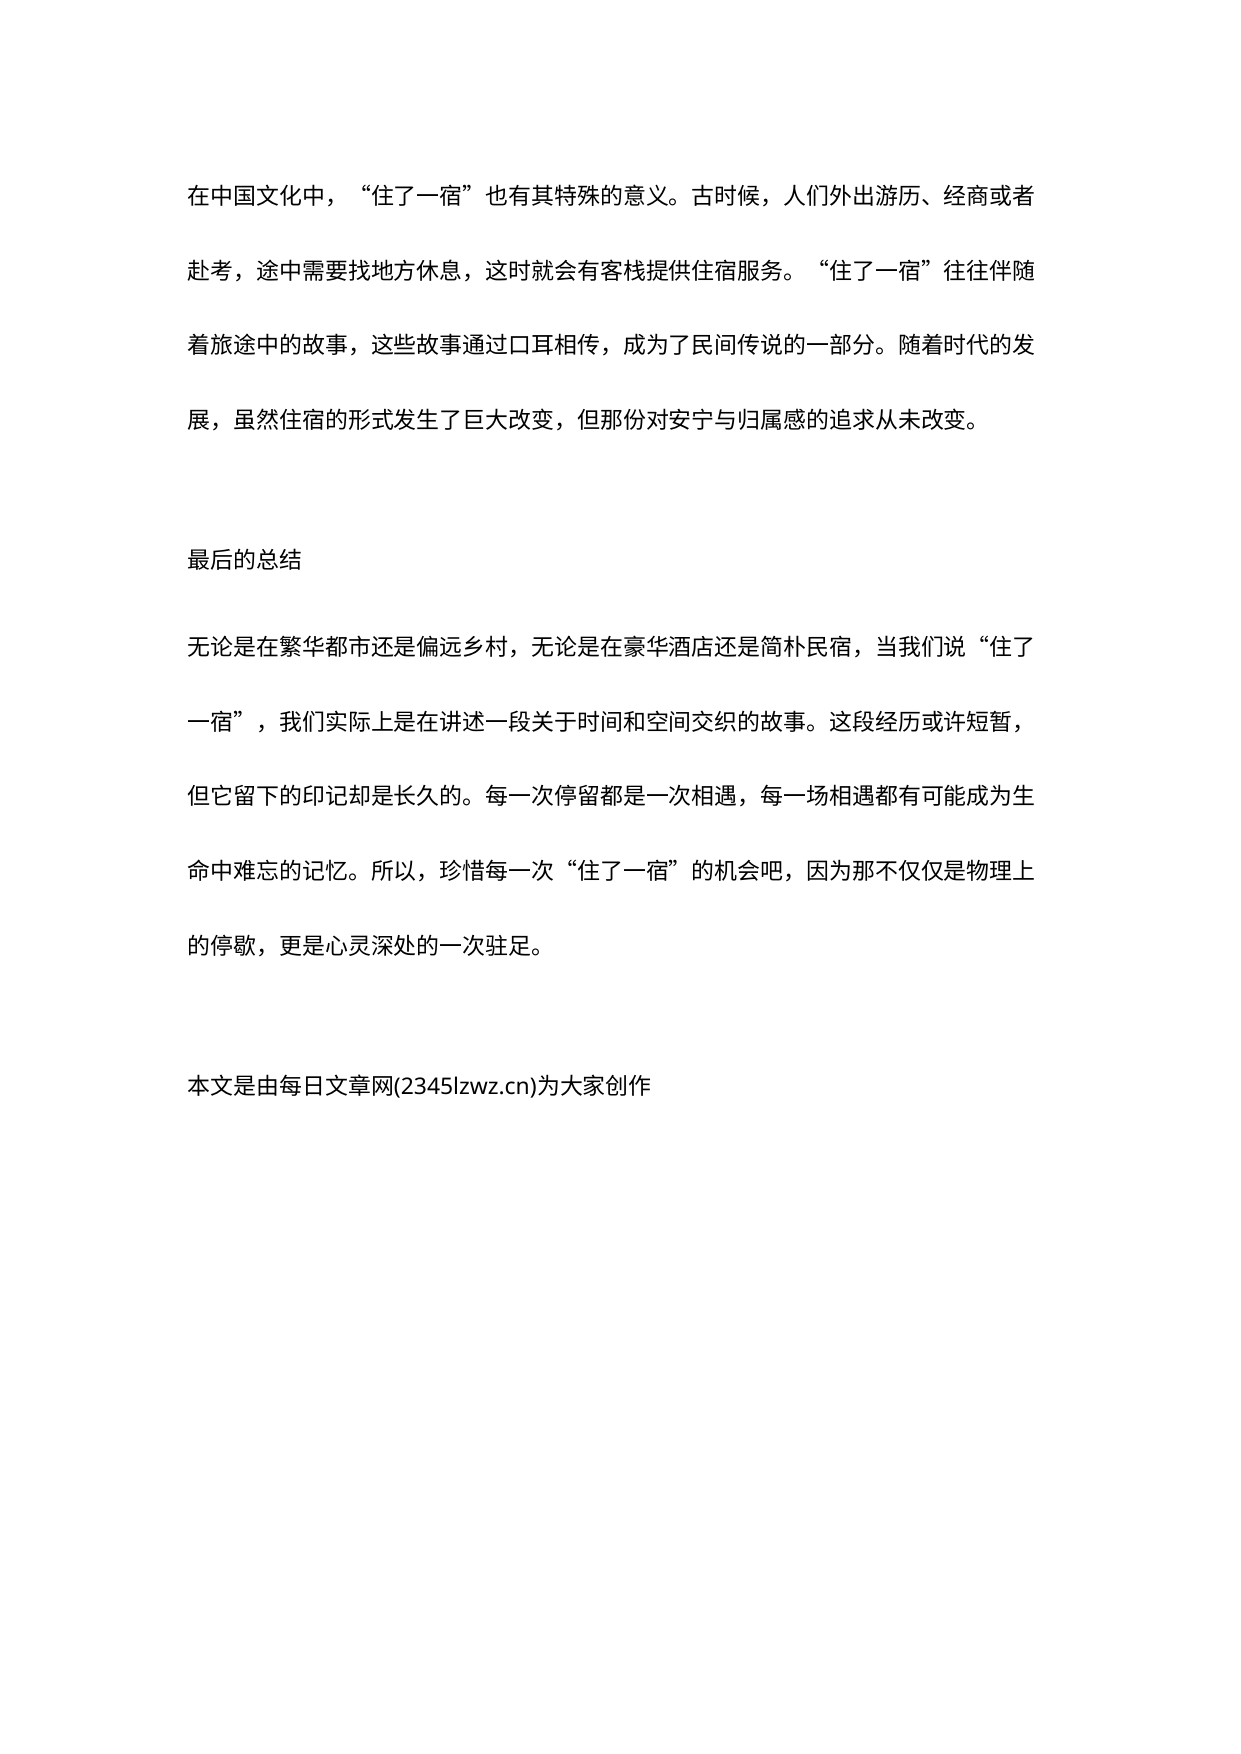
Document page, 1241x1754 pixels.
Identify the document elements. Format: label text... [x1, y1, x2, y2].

text 无论是在繁华都市还是偏远乡村，无论是在豪华酒店还是简朴民宿，当我们说“住了一宿”，我们实际上是在讲述一段关于时间和空间交织的故事。这段经历或许短暂，但它留下的印记却是长久的。每一次停留都是一次相遇，每一场相遇都有可能成为生命中难忘的记忆。所以，珍惜每一次“住了一宿”的机会吧，因为那不仅仅是物理上的停歇，更是心灵深处的一次驻足。 [187, 613, 1053, 977]
text 最后的总结 [187, 526, 1053, 591]
text 在中国文化中，“住了一宿”也有其特殊的意义。古时候，人们外出游历、经商或者赴考，途中需要找地方休息，这时就会有客栈提供住宿服务。“住了一宿”往往伴随着旅途中的故事，这些故事通过口耳相传，成为了民间传说的一部分。随着时代的发展，虽然住宿的形式发生了巨大改变，但那份对安宁与归属感的追求从未改变。 [187, 162, 1053, 451]
text 本文是由每日文章网(2345lzwz.cn)为大家创作 [187, 1052, 1053, 1117]
